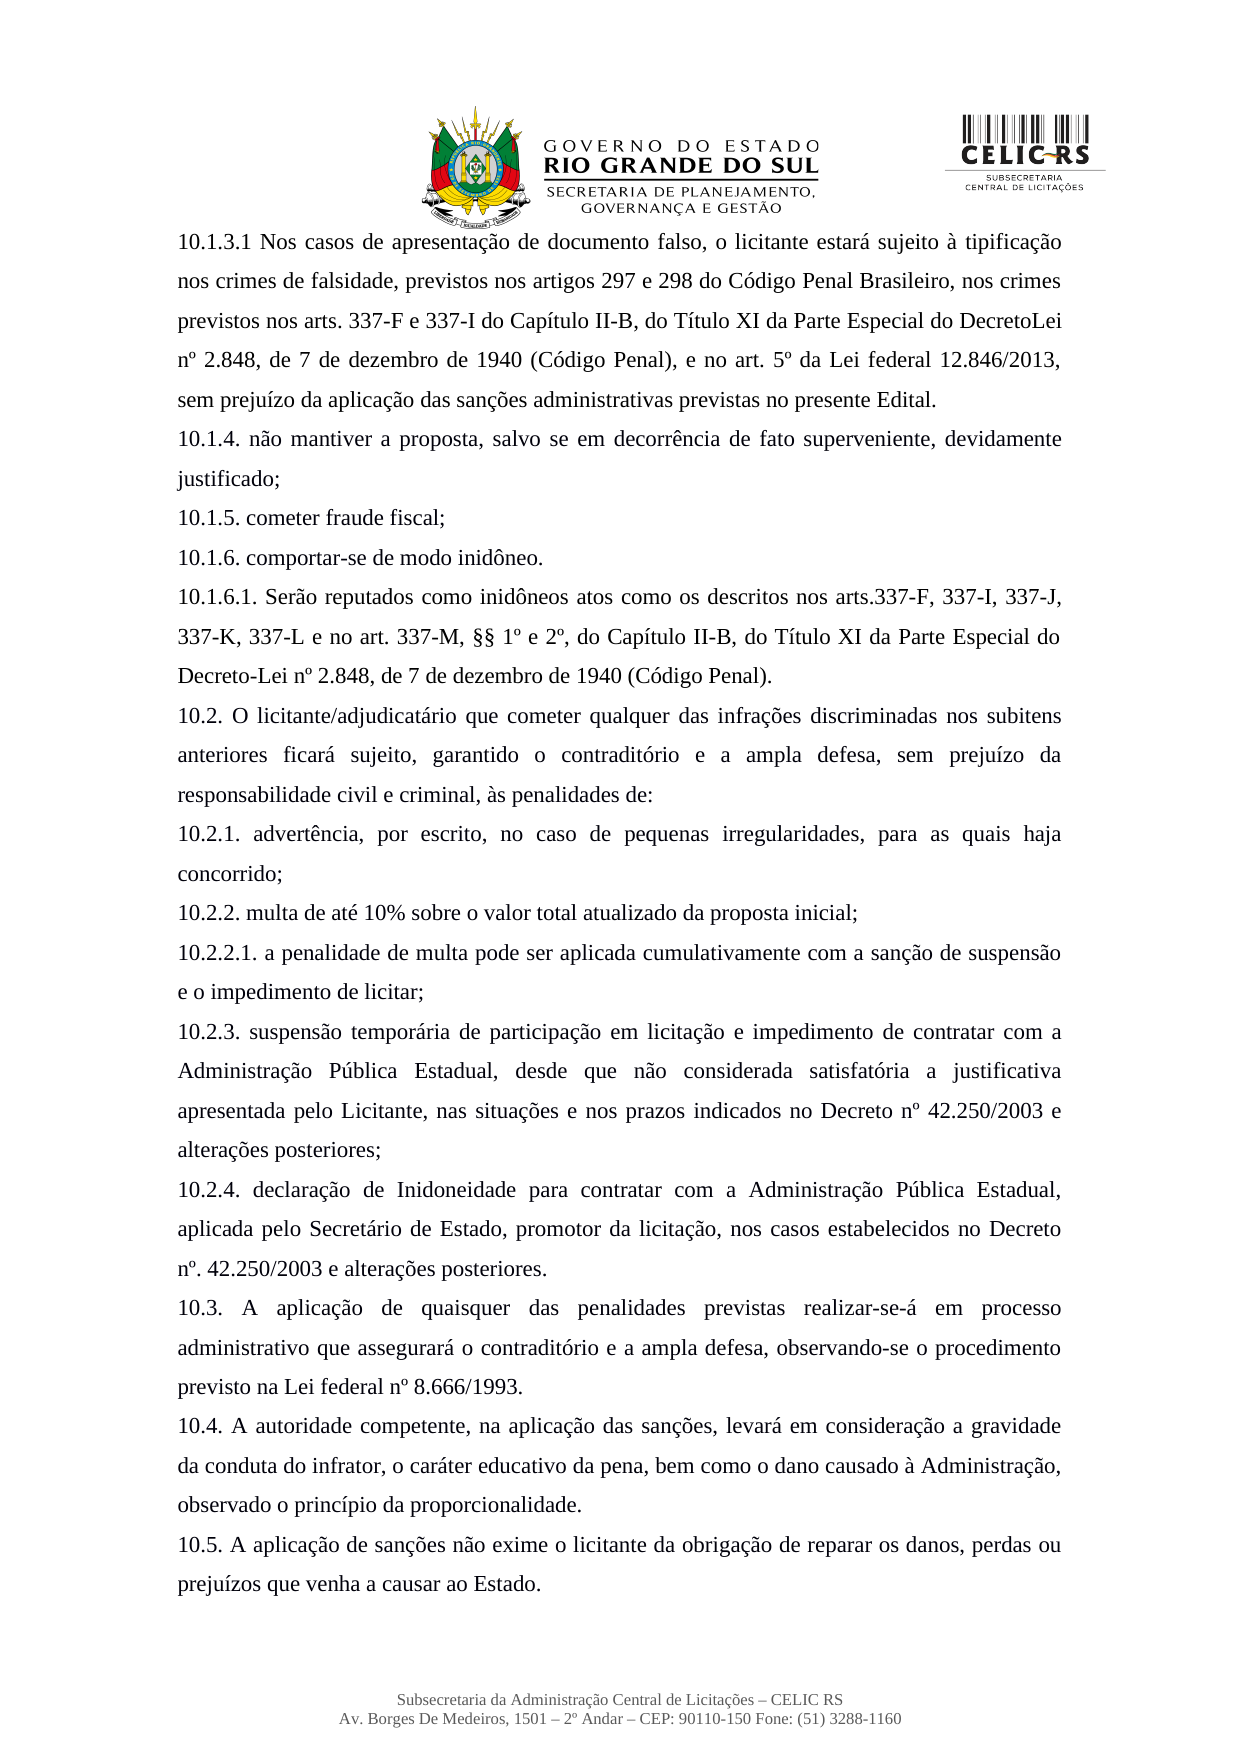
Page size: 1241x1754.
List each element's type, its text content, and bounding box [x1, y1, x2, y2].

text 10.1.6.1. Serão reputados como inidôneos atos como os descritos nos arts.337-F, 337-I, 337-J, 337-K, 337-L e no art. 337-M, §§ 1º e 2º, do Capítulo II-B, do Título XI da Parte Especial do Decreto-Lei nº 2.848, de 7 de dezembro de 1940 (Código Penal). [177, 583, 1063, 689]
text 10.5. A aplicação de sanções não exime o licitante da obrigação de reparar os danos, perdas ou prejuízos que venha a causar ao Estado. [177, 1531, 1063, 1597]
text 10.2.3. suspensão temporária de participação em licitação e impedimento de contratar com a Administração Pública Estadual, desde que não considerada satisfatória a justificativa apresentada pelo Licitante, nas situações e nos prazos indicados no Decreto nº 42.250/2003 e alterações posteriores; [177, 1018, 1063, 1162]
text 10.2.2. multa de até 10% sobre o valor total atualizado da proposta inicial; [177, 899, 1063, 926]
text 10.4. A autoridade competente, na aplicação das sanções, levará em consideração a gravidade da conduta do infrator, o caráter educativo da pena, bem como o dano causado à Administração, observado o princípio da proporcionalidade. [177, 1412, 1063, 1518]
text 10.1.5. cometer fraude fiscal; [177, 504, 1063, 531]
text 10.1.3.1 Nos casos de apresentação de documento falso, o licitante estará sujeito à tipificação nos crimes de falsidade, previstos nos artigos 297 e 298 do Código Penal Brasileiro, nos crimes previstos nos arts. 337-F e 337-I do Capítulo II-B, do Título XI da Parte Especial do DecretoLei nº 2.848, de 7 de dezembro de 1940 (Código Penal), e no art. 5º da Lei federal 12.846/2013, sem prejuízo da aplicação das sanções administrativas previstas no presente Edital. [177, 228, 1063, 412]
text 10.3. A aplicação de quaisquer das penalidades previstas realizar-se-á em processo administrativo que assegurará o contraditório e a ampla defesa, observando-se o procedimento previsto na Lei federal nº 8.666/1993. [177, 1294, 1063, 1399]
text 10.1.6. comportar-se de modo inidôneo. [177, 544, 1063, 570]
text 10.1.4. não mantiver a proposta, salvo se em decorrência de fato superveniente, devidamente justificado; [177, 426, 1063, 491]
text 10.2.2.1. a penalidade de multa pode ser aplicada cumulativamente com a sanção de suspensão e o impedimento de licitar; [177, 939, 1063, 1004]
text 10.2.4. declaração de Inidoneidade para contratar com a Administração Pública Estadual, aplicada pelo Secretário de Estado, promotor da licitação, nos casos estabelecidos no Decreto nº. 42.250/2003 e alterações posteriores. [177, 1176, 1063, 1281]
text 10.2. O licitante/adjudicatário que cometer qualquer das infrações discriminadas nos subitens anteriores ficará sujeito, garantido o contraditório e a ampla defesa, sem prejuízo da responsabilidade civil e criminal, às penalidades de: [177, 702, 1063, 807]
picture [421, 106, 819, 229]
picture [942, 110, 1108, 196]
text 10.2.1. advertência, por escrito, no caso de pequenas irregularidades, para as quais haja concorrido; [177, 820, 1063, 886]
